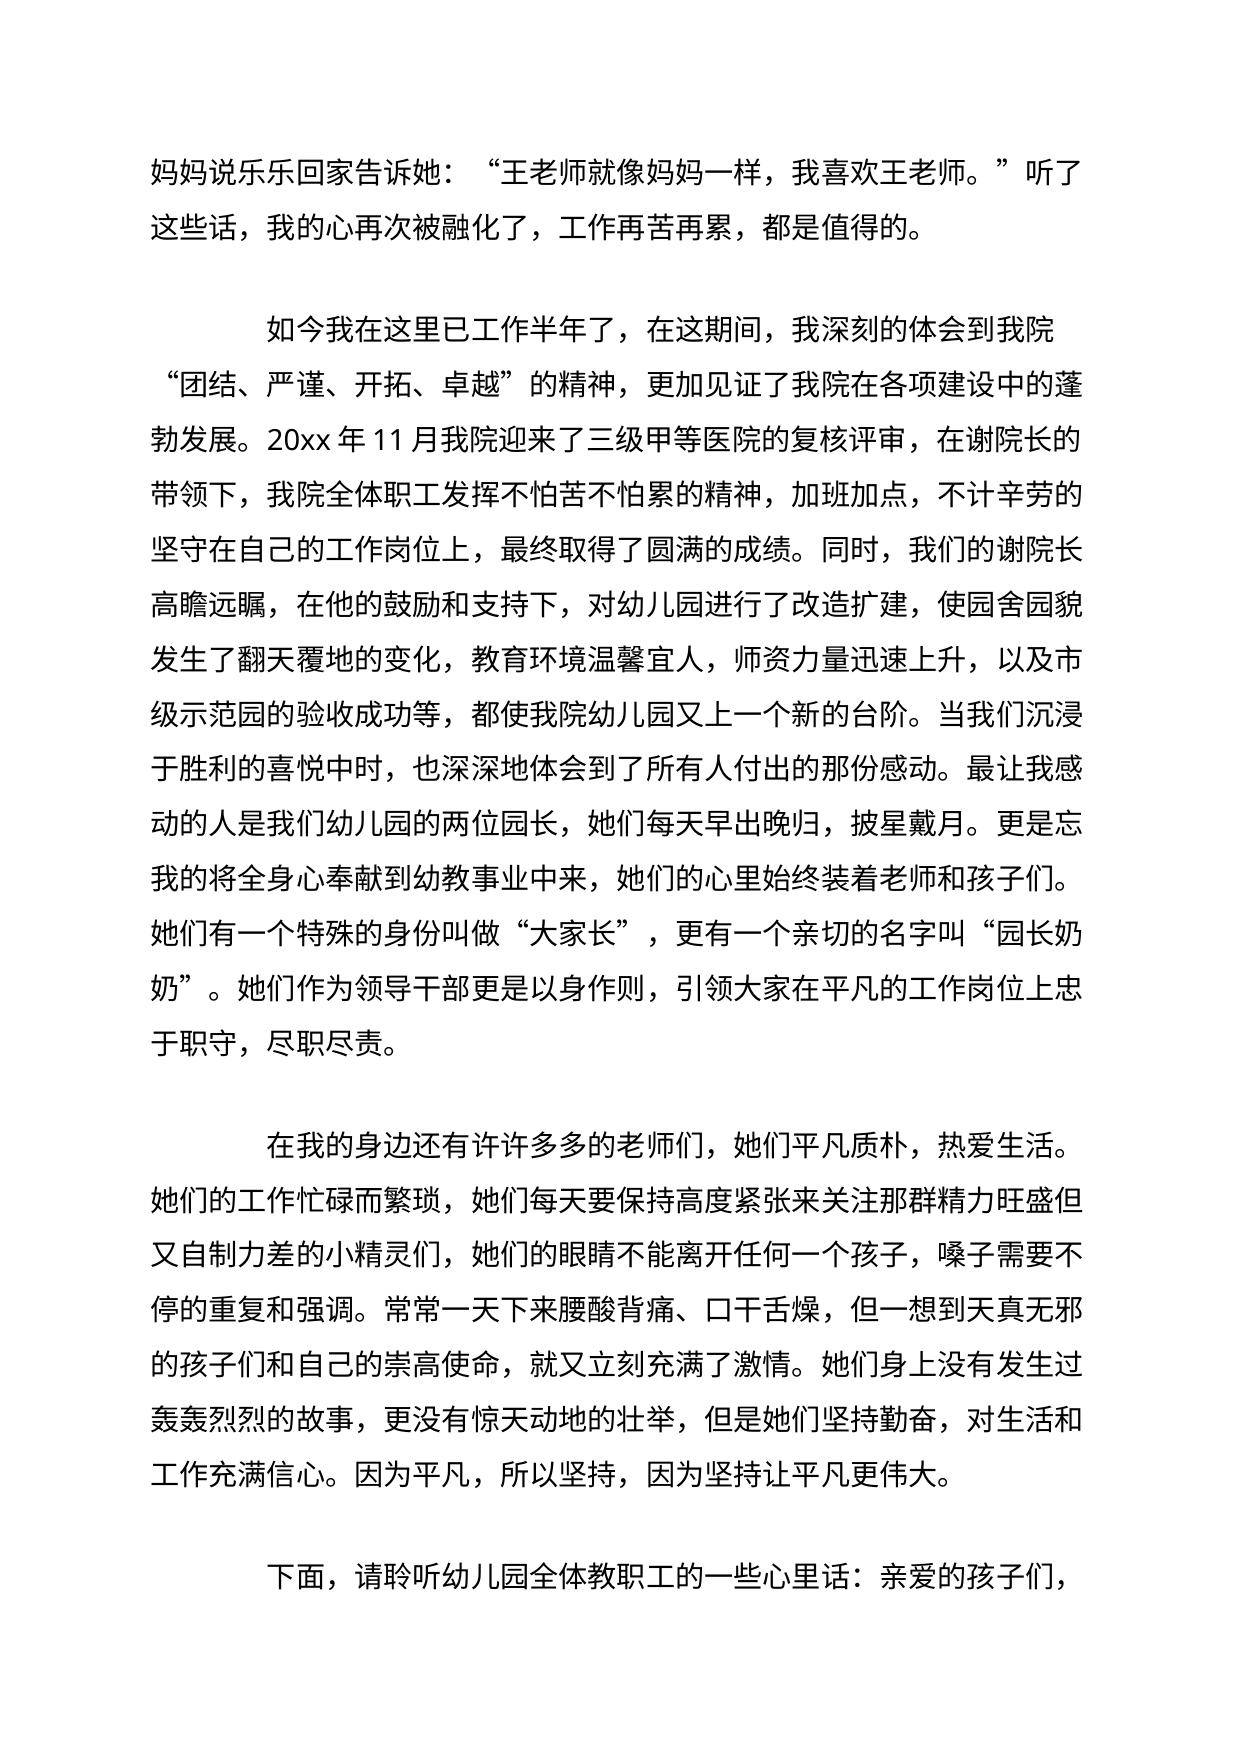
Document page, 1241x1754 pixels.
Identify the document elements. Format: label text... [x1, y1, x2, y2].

text 在我的身边还有许许多多的老师们，她们平凡质朴，热爱生活。她们的工作忙碌而繁琐，她们每天要保持高度紧张来关注那群精力旺盛但又自制力差的小精灵们，她们的眼睛不能离开任何一个孩子，嗓子需要不停的重复和强调。常常一天下来腰酸背痛、口干舌燥，但一想到天真无邪的孩子们和自己的崇高使命，就又立刻充满了激情。她们身上没有发生过轰轰烈烈的故事，更没有惊天动地的壮举，但是她们坚持勤奋，对生活和工作充满信心。因为平凡，所以坚持，因为坚持让平凡更伟大。 [150, 1122, 1090, 1494]
text 如今我在这里已工作半年了，在这期间，我深刻的体会到我院“团结、严谨、开拓、卓越”的精神，更加见证了我院在各项建设中的蓬勃发展。20xx年11月我院迎来了三级甲等医院的复核评审，在谢院长的带领下，我院全体职工发挥不怕苦不怕累的精神，加班加点，不计辛劳的坚守在自己的工作岗位上，最终取得了圆满的成绩。同时，我们的谢院长高瞻远瞩，在他的鼓励和支持下，对幼儿园进行了改造扩建，使园舍园貌发生了翻天覆地的变化，教育环境温馨宜人，师资力量迅速上升，以及市级示范园的验收成功等，都使我院幼儿园又上一个新的台阶。当我们沉浸于胜利的喜悦中时，也深深地体会到了所有人付出的那份感动。最让我感动的人是我们幼儿园的两位园长，她们每天早出晚归，披星戴月。更是忘我的将全身心奉献到幼教事业中来，她们的心里始终装着老师和孩子们。她们有一个特殊的身份叫做“大家长”，更有一个亲切的名字叫“园长奶奶”。她们作为领导干部更是以身作则，引领大家在平凡的工作岗位上忠于职守，尽职尽责。 [150, 307, 1090, 1063]
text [150, 1553, 1090, 1596]
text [150, 150, 1090, 247]
